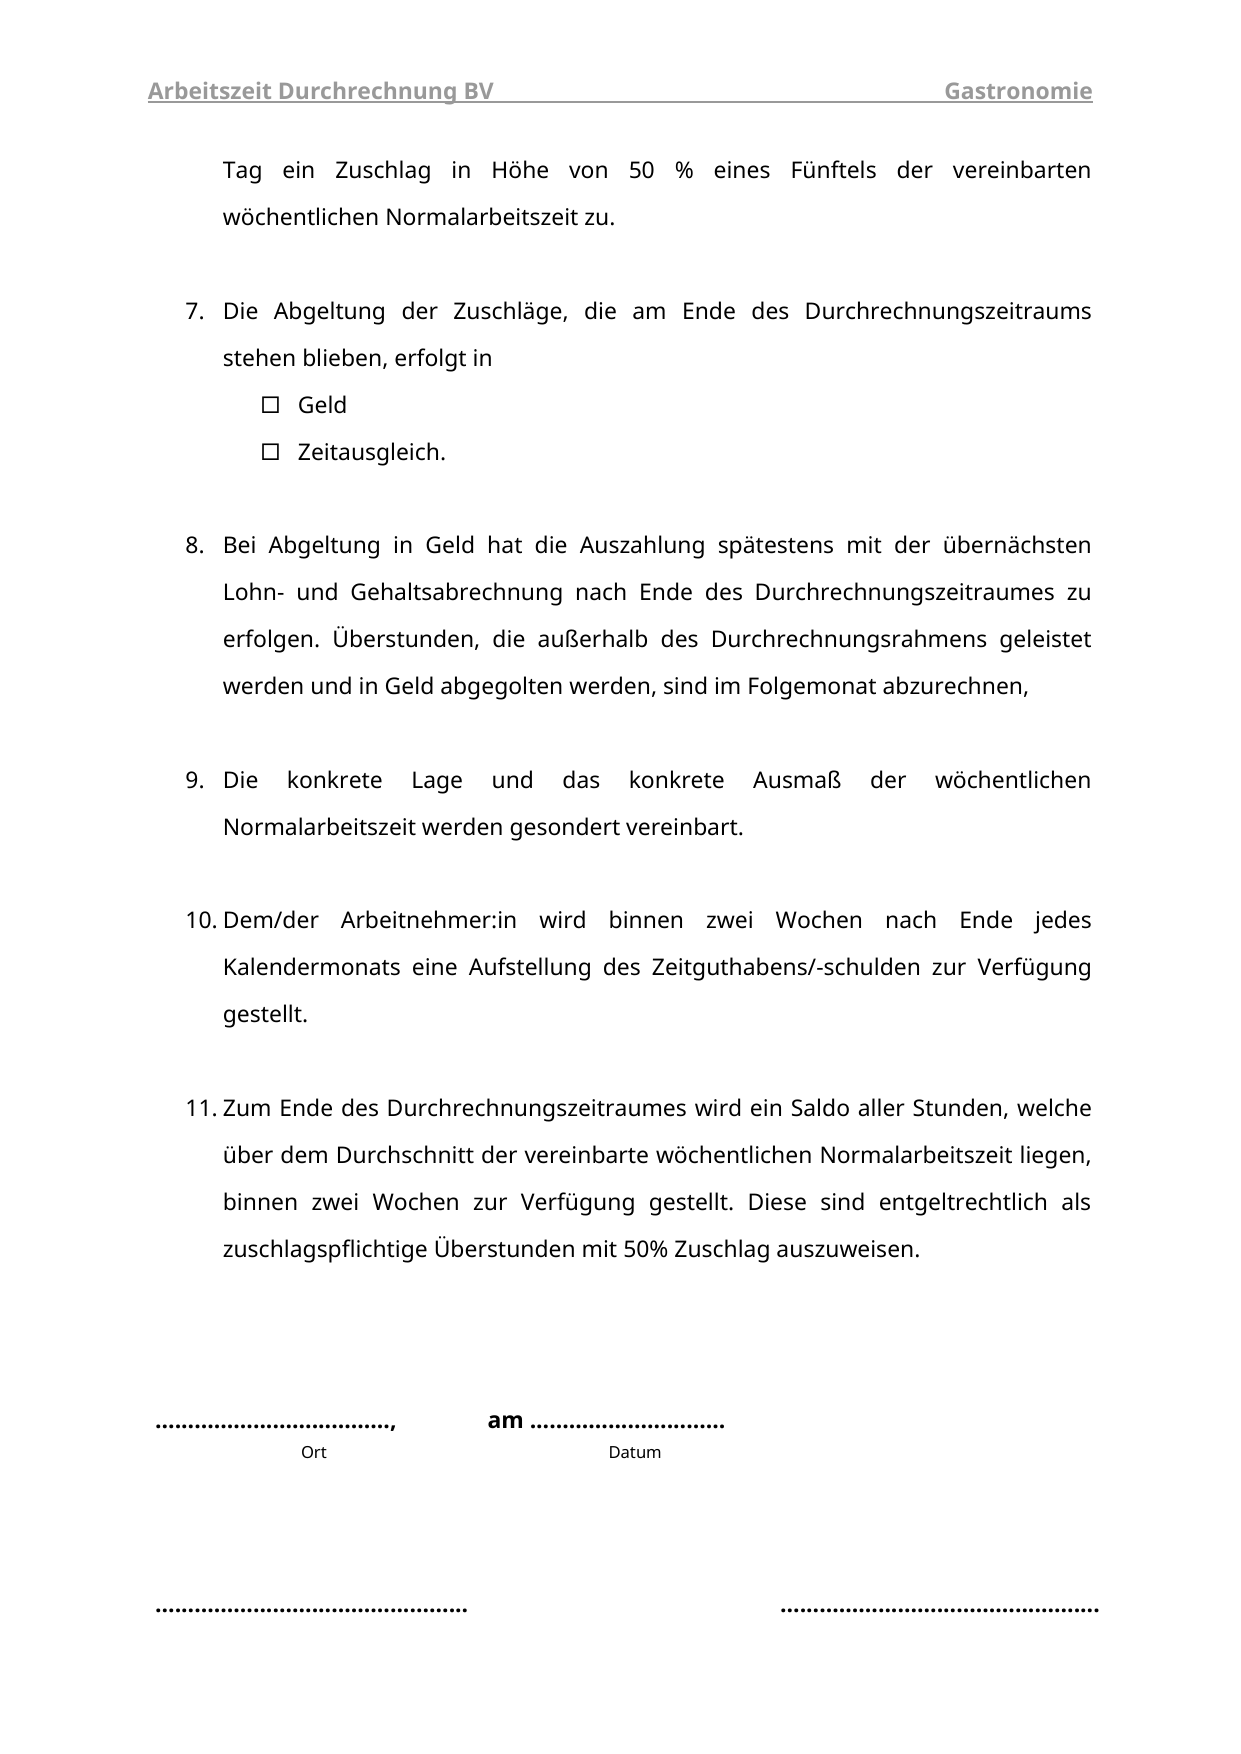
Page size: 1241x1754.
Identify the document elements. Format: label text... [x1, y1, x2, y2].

list Die Abgeltung der Zuschläge, die am Ende des Durchrechnungszeitraums stehen blieben, erfolgt in [185, 295, 1092, 373]
table_header am .............................. [480, 1404, 790, 1441]
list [223, 154, 1092, 232]
table_cell Datum [480, 1441, 790, 1463]
table_cell Ort [148, 1441, 480, 1463]
list Zeitausgleich. [260, 436, 1092, 467]
list Bei Abgeltung in Geld hat die Auszahlung spätestens mit der übernächsten Lohn- und Gehaltsabrechnung nach Ende des Durchrechnungszeitraumes zu erfolgen. Überstunden, die außerhalb des Durchrechnungsrahmens geleistet werden und in Geld abgegolten werden, sind im Folgemonat abzurechnen, [185, 529, 1092, 701]
table_header ................................................. [628, 1589, 1107, 1620]
list Die konkrete Lage und das konkrete Ausmaß der wöchentlichen Normalarbeitszeit werden gesondert vereinbart. [185, 764, 1092, 842]
list Zum Ende des Durchrechnungszeitraumes wird ein Saldo aller Stunden, welche über dem Durchschnitt der vereinbarte wöchentlichen Normalarbeitszeit liegen, binnen zwei Wochen zur Verfügung gestellt. Diese sind entgeltrechtlich als zuschlagspflichtige Überstunden mit 50% Zuschlag auszuweisen. [185, 1092, 1092, 1264]
table_header ................................................ [148, 1589, 627, 1620]
list Dem/der Arbeitnehmer:in wird binnen zwei Wochen nach Ende jedes Kalendermonats eine Aufstellung des Zeitguthabens/-schulden zur Verfügung gestellt. [185, 904, 1092, 1029]
table_header ...................................., [148, 1404, 480, 1441]
list Geld [260, 389, 1092, 420]
